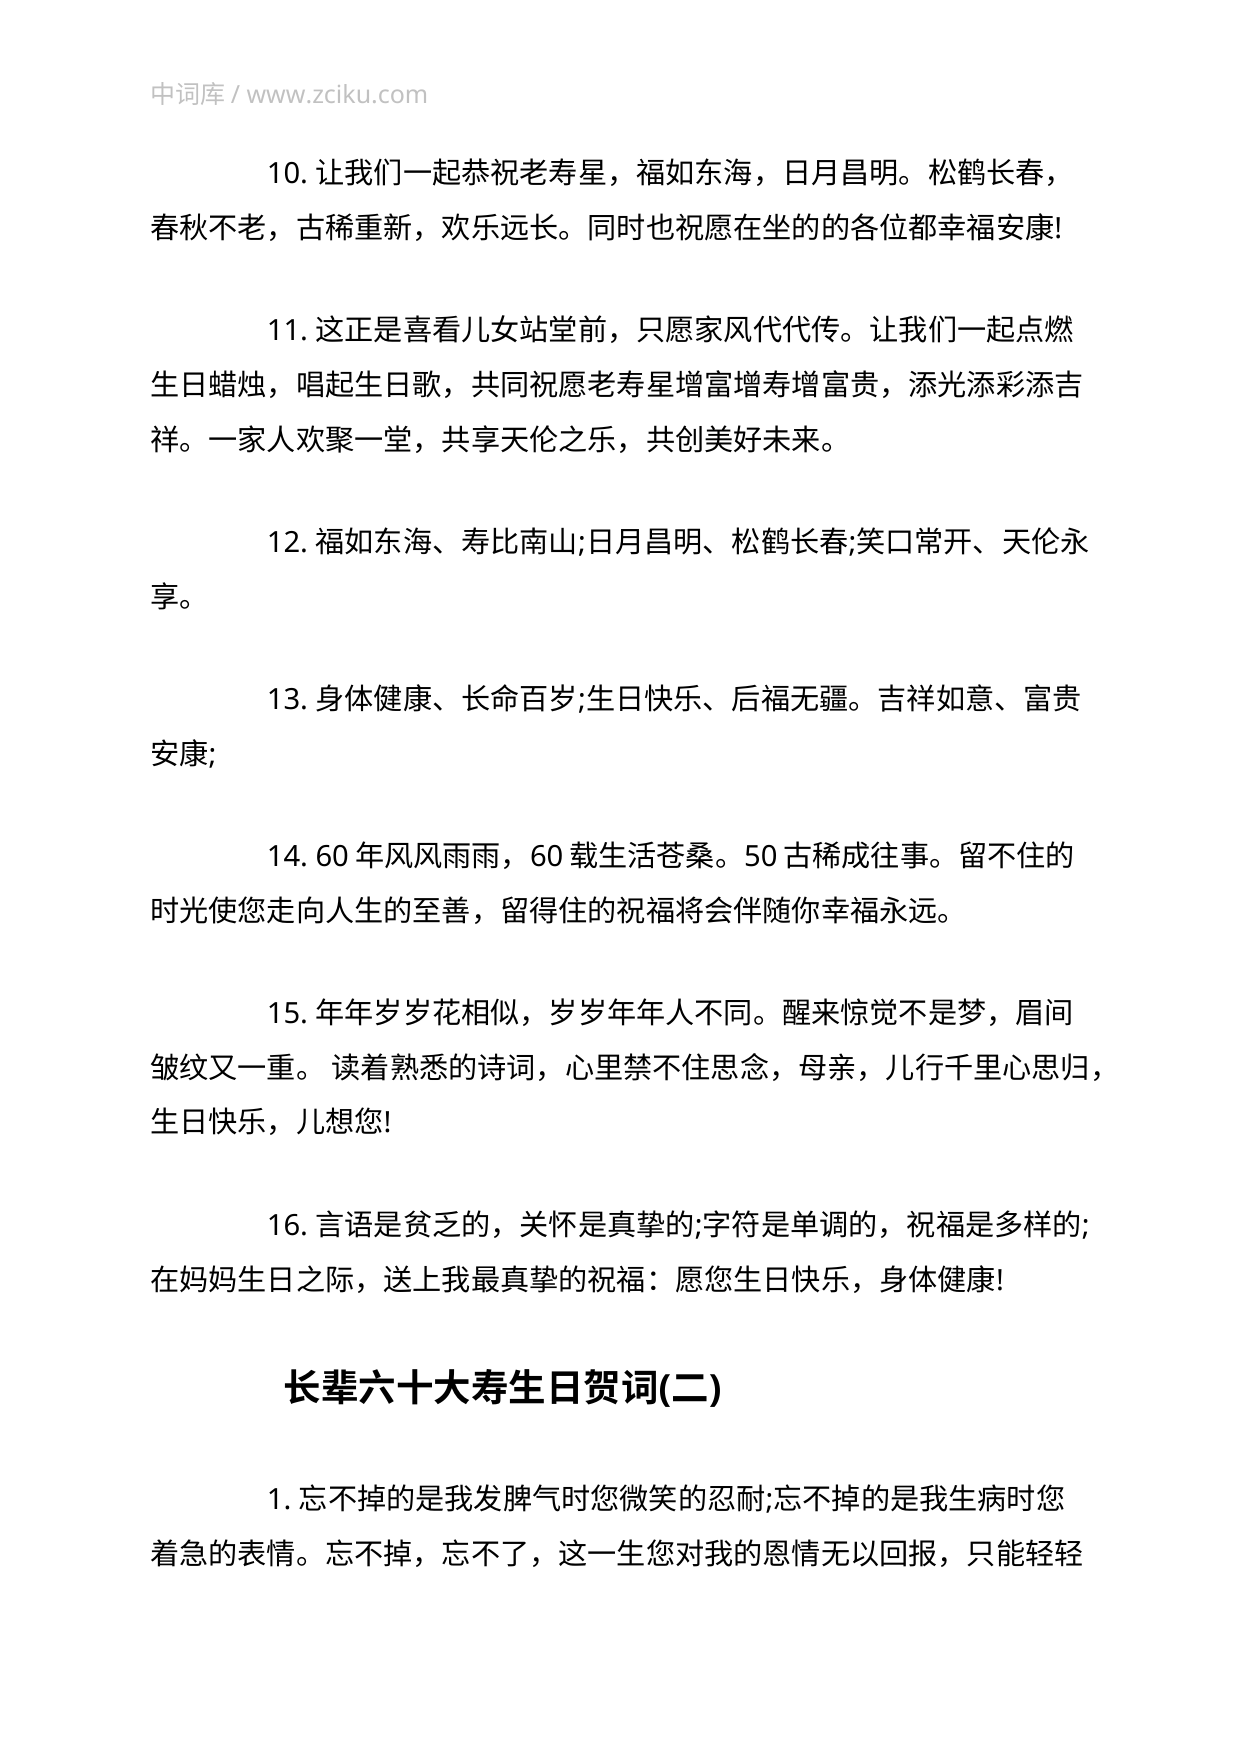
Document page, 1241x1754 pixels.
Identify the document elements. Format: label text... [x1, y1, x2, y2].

text 11. 这正是喜看儿女站堂前，只愿家风代代传。让我们一起点燃生日蜡烛，唱起生日歌，共同祝愿老寿星增富增寿增富贵，添光添彩添吉祥。一家人欢聚一堂，共享天伦之乐，共创美好未来。 [150, 307, 1090, 459]
text 14. 60年风风雨雨，60载生活苍桑。50古稀成往事。留不住的时光使您走向人生的至善，留得住的祝福将会伴随你幸福永远。 [150, 832, 1090, 930]
text 15. 年年岁岁花相似，岁岁年年人不同。醒来惊觉不是梦，眉间皱纹又一重。 读着熟悉的诗词，心里禁不住思念，母亲，儿行千里心思归，生日快乐，儿想您! [150, 989, 1090, 1141]
text 12. 福如东海、寿比南山;日月昌明、松鹤长春;笑口常开、天伦永享。 [150, 519, 1090, 616]
text 16. 言语是贫乏的，关怀是真挚的;字符是单调的，祝福是多样的;在妈妈生日之际，送上我最真挚的祝福：愿您生日快乐，身体健康! [150, 1201, 1090, 1298]
text 13. 身体健康、长命百岁;生日快乐、后福无疆。吉祥如意、富贵安康; [150, 675, 1090, 773]
text 10. 让我们一起恭祝老寿星，福如东海，日月昌明。松鹤长春，春秋不老，古稀重新，欢乐远长。同时也祝愿在坐的的各位都幸福安康! [150, 150, 1090, 247]
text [150, 1476, 1090, 1573]
text 长辈六十大寿生日贺词(二) [150, 1358, 1090, 1412]
